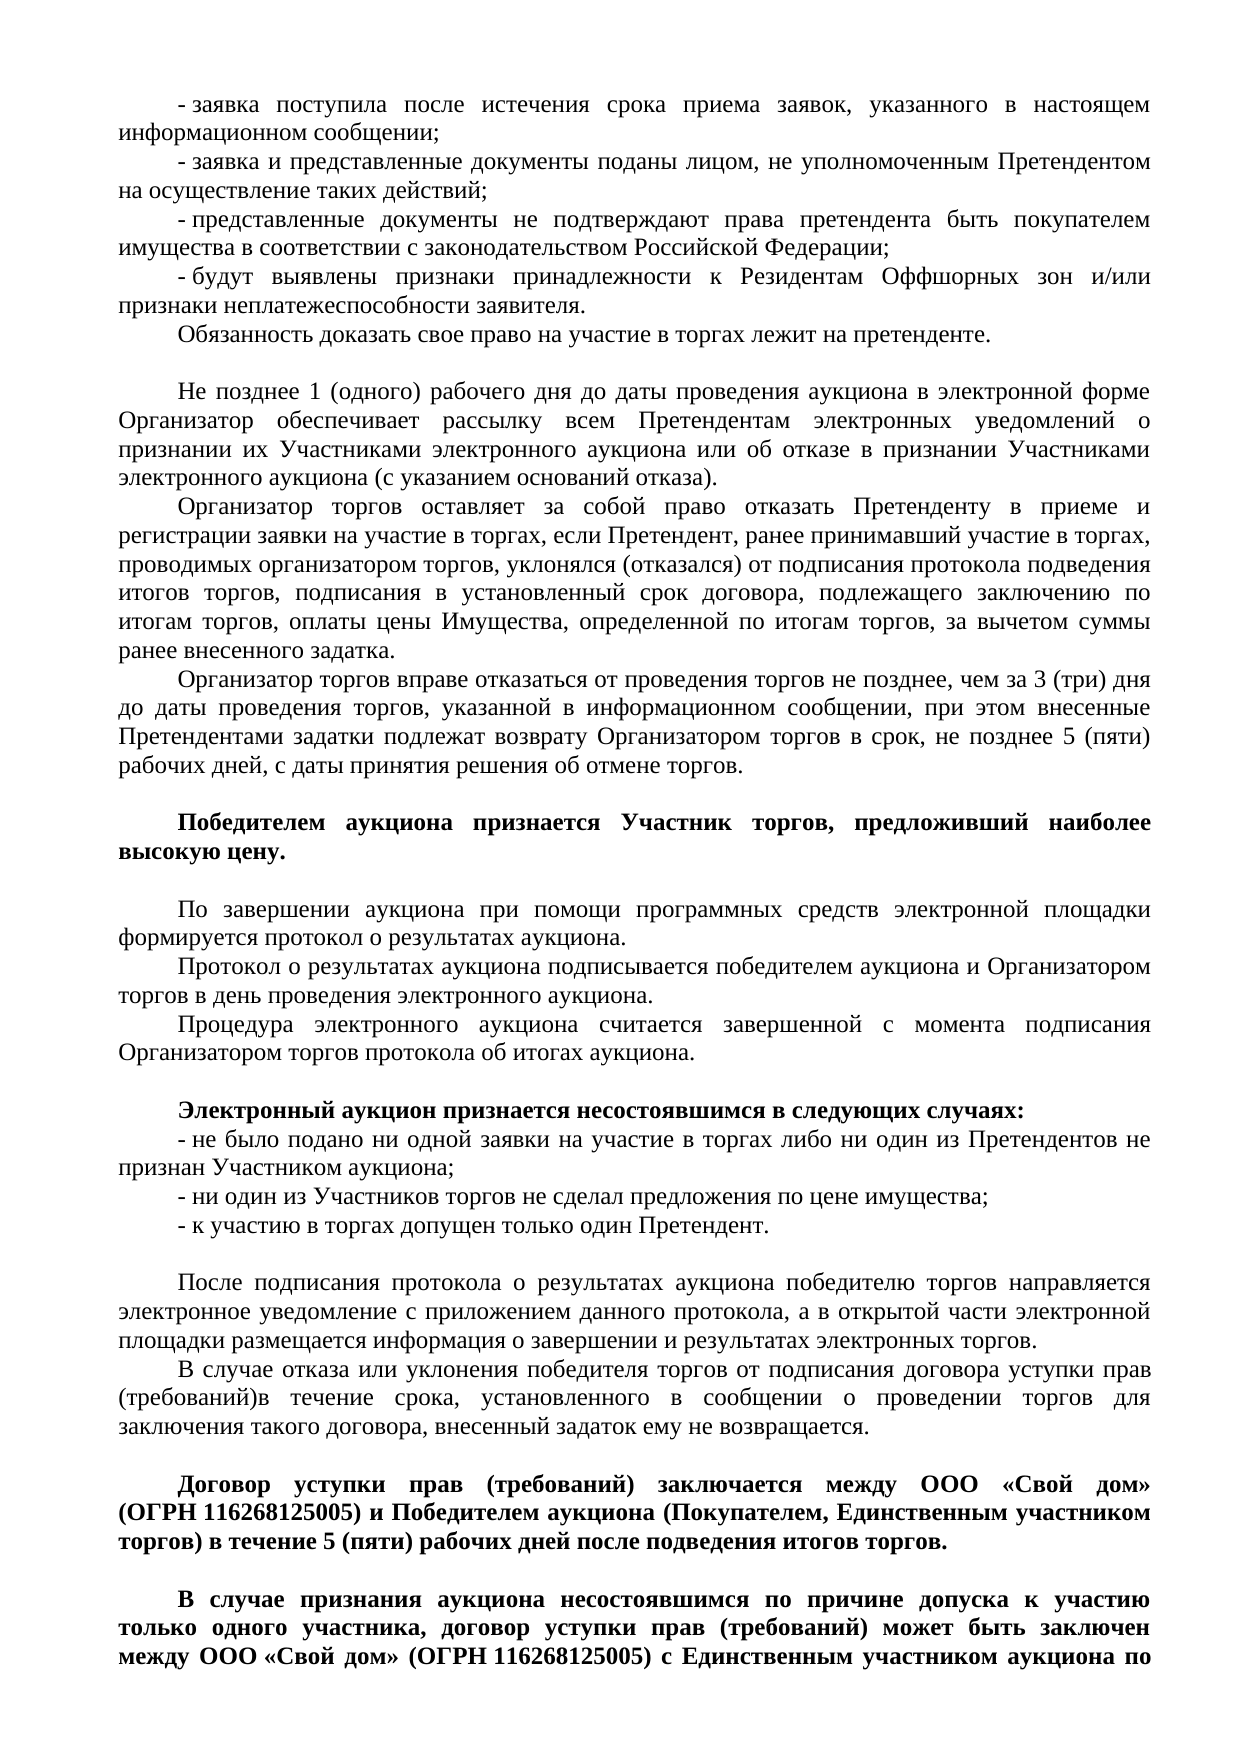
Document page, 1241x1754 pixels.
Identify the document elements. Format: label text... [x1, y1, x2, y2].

text Победителем аукциона признается Участник торгов, предложивший наиболее высокую цену. [118, 807, 1152, 865]
text - заявка и представленные документы поданы лицом, не уполномоченным Претендентом на осуществление таких действий; [118, 146, 1152, 204]
text - не было подано ни одной заявки на участие в торгах либо ни один из Претендентов не признан Участником аукциона; [118, 1124, 1152, 1181]
text - представленные документы не подтверждают права претендента быть покупателем имущества в соответствии с законодательством Российской Федерации; [118, 204, 1152, 261]
text Организатор торгов вправе отказаться от проведения торгов не позднее, чем за 3 (три) дня до даты проведения торгов, указанной в информационном сообщении, при этом внесенные Претендентами задатки подлежат возврату Организатором торгов в срок, не позднее 5 (пяти) рабочих дней, с даты принятия решения об отмене торгов. [118, 664, 1152, 779]
text По завершении аукциона при помощи программных средств электронной площадки формируется протокол о результатах аукциона. [118, 894, 1152, 951]
text В случае отказа или уклонения победителя торгов от подписания договора уступки прав (требований)в течение срока, установленного в сообщении о проведении торгов для заключения такого договора, внесенный задаток ему не возвращается. [118, 1354, 1152, 1440]
text - будут выявлены признаки принадлежности к Резидентам Оффшорных зон и/или признаки неплатежеспособности заявителя. [118, 261, 1152, 319]
text Договор уступки прав (требований) заключается между ООО «Свой дом» (ОГРН 116268125005) и Победителем аукциона (Покупателем, Единственным участником торгов) в течение 5 (пяти) рабочих дней после подведения итогов торгов. [118, 1469, 1152, 1555]
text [118, 1584, 1152, 1670]
text Электронный аукцион признается несостоявшимся в следующих случаях: [118, 1095, 1152, 1124]
text После подписания протокола о результатах аукциона победителю торгов направляется электронное уведомление с приложением данного протокола, а в открытой части электронной площадки размещается информация о завершении и результатах электронных торгов. [118, 1267, 1152, 1354]
text - заявка поступила после истечения срока приема заявок, указанного в настоящем информационном сообщении; [118, 89, 1152, 146]
text - ни один из Участников торгов не сделал предложения по цене имущества; [118, 1181, 1152, 1210]
text Не позднее 1 (одного) рабочего дня до даты проведения аукциона в электронной форме Организатор обеспечивает рассылку всем Претендентам электронных уведомлений о признании их Участниками электронного аукциона или об отказе в признании Участниками электронного аукциона (с указанием оснований отказа). [118, 376, 1152, 491]
text Процедура электронного аукциона считается завершенной с момента подписания Организатором торгов протокола об итогах аукциона. [118, 1009, 1152, 1066]
text Обязанность доказать свое право на участие в торгах лежит на претенденте. [118, 319, 1152, 347]
text Организатор торгов оставляет за собой право отказать Претенденту в приеме и регистрации заявки на участие в торгах, если Претендент, ранее принимавший участие в торгах, проводимых организатором торгов, уклонялся (отказался) от подписания протокола подведения итогов торгов, подписания в установленный срок договора, подлежащего заключению по итогам торгов, оплаты цены Имущества, определенной по итогам торгов, за вычетом суммы ранее внесенного задатка. [118, 491, 1152, 664]
text - к участию в торгах допущен только один Претендент. [118, 1210, 1152, 1239]
text Протокол о результатах аукциона подписывается победителем аукциона и Организатором торгов в день проведения электронного аукциона. [118, 951, 1152, 1009]
